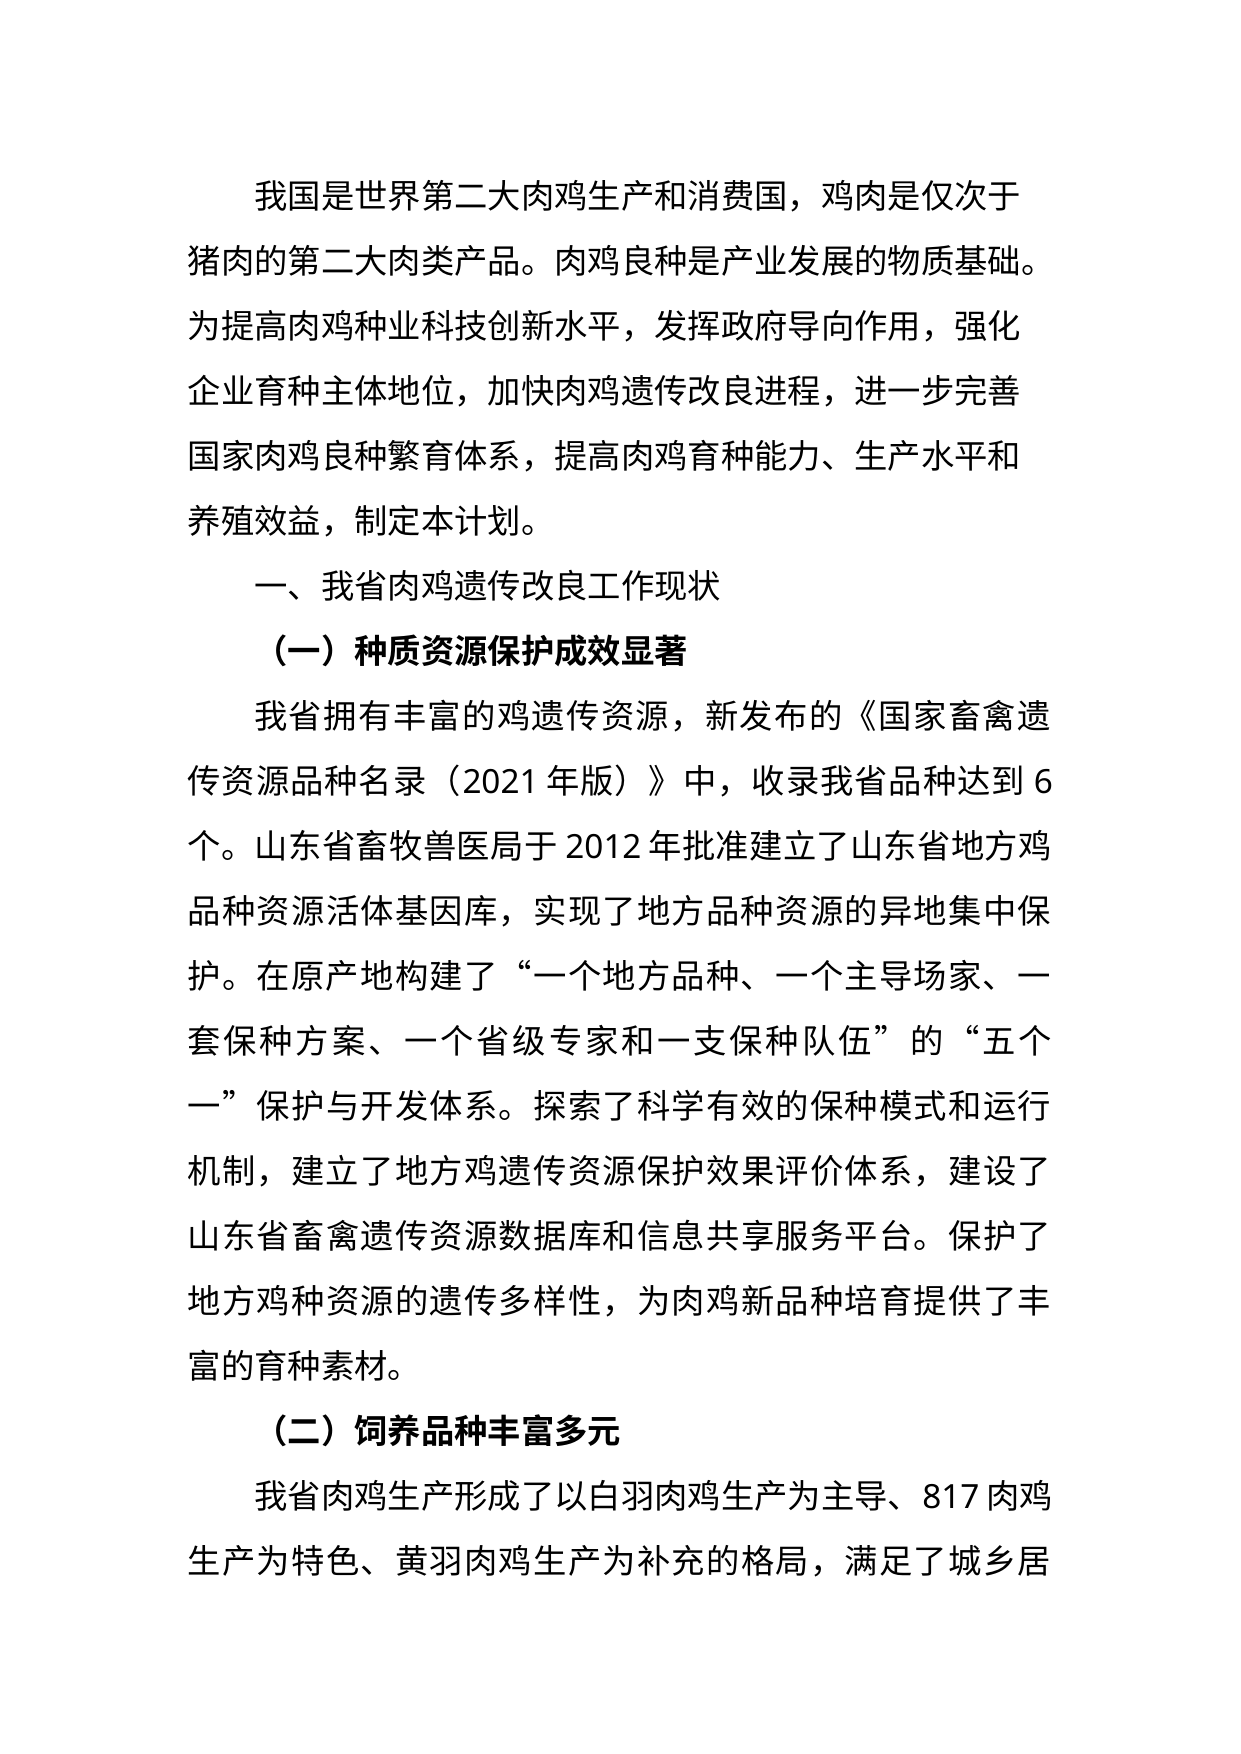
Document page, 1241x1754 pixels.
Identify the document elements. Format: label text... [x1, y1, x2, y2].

text （二）饲养品种丰富多元 [187, 1397, 1053, 1462]
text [187, 1462, 1053, 1592]
text 我国是世界第二大肉鸡生产和消费国，鸡肉是仅次于猪肉的第二大肉类产品。肉鸡良种是产业发展的物质基础。为提高肉鸡种业科技创新水平，发挥政府导向作用，强化企业育种主体地位，加快肉鸡遗传改良进程，进一步完善国家肉鸡良种繁育体系，提高肉鸡育种能力、生产水平和养殖效益，制定本计划。 [187, 162, 1053, 552]
text 我省拥有丰富的鸡遗传资源，新发布的《国家畜禽遗传资源品种名录（2021年版）》中，收录我省品种达到6个。山东省畜牧兽医局于2012年批准建立了山东省地方鸡品种资源活体基因库，实现了地方品种资源的异地集中保护。在原产地构建了“一个地方品种、一个主导场家、一套保种方案、一个省级专家和一支保种队伍”的“五个一”保护与开发体系。探索了科学有效的保种模式和运行机制，建立了地方鸡遗传资源保护效果评价体系，建设了山东省畜禽遗传资源数据库和信息共享服务平台。保护了地方鸡种资源的遗传多样性，为肉鸡新品种培育提供了丰富的育种素材。 [187, 682, 1053, 1397]
text 一、我省肉鸡遗传改良工作现状 [187, 552, 1053, 617]
text （一）种质资源保护成效显著 [187, 617, 1053, 682]
